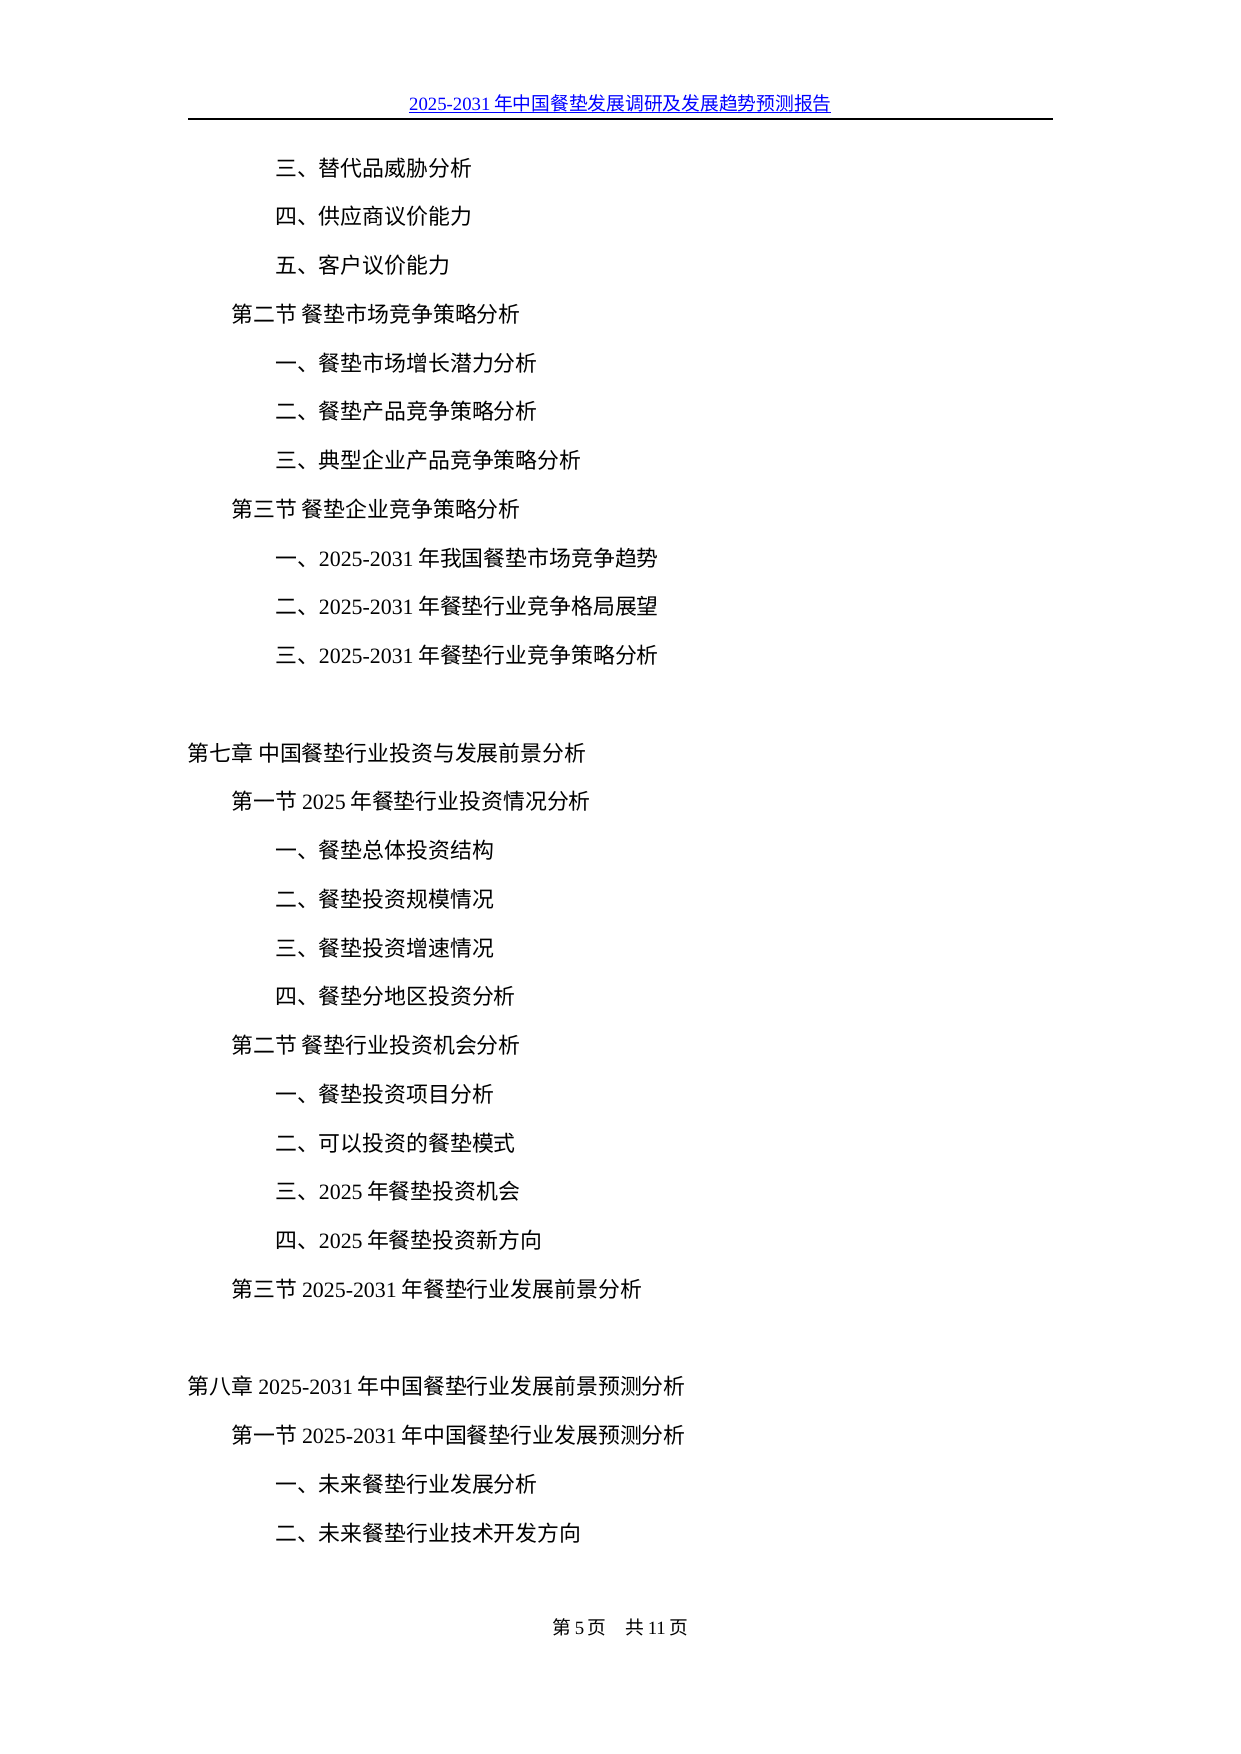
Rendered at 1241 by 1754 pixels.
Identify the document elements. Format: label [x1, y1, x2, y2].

text [187, 150, 1053, 1548]
